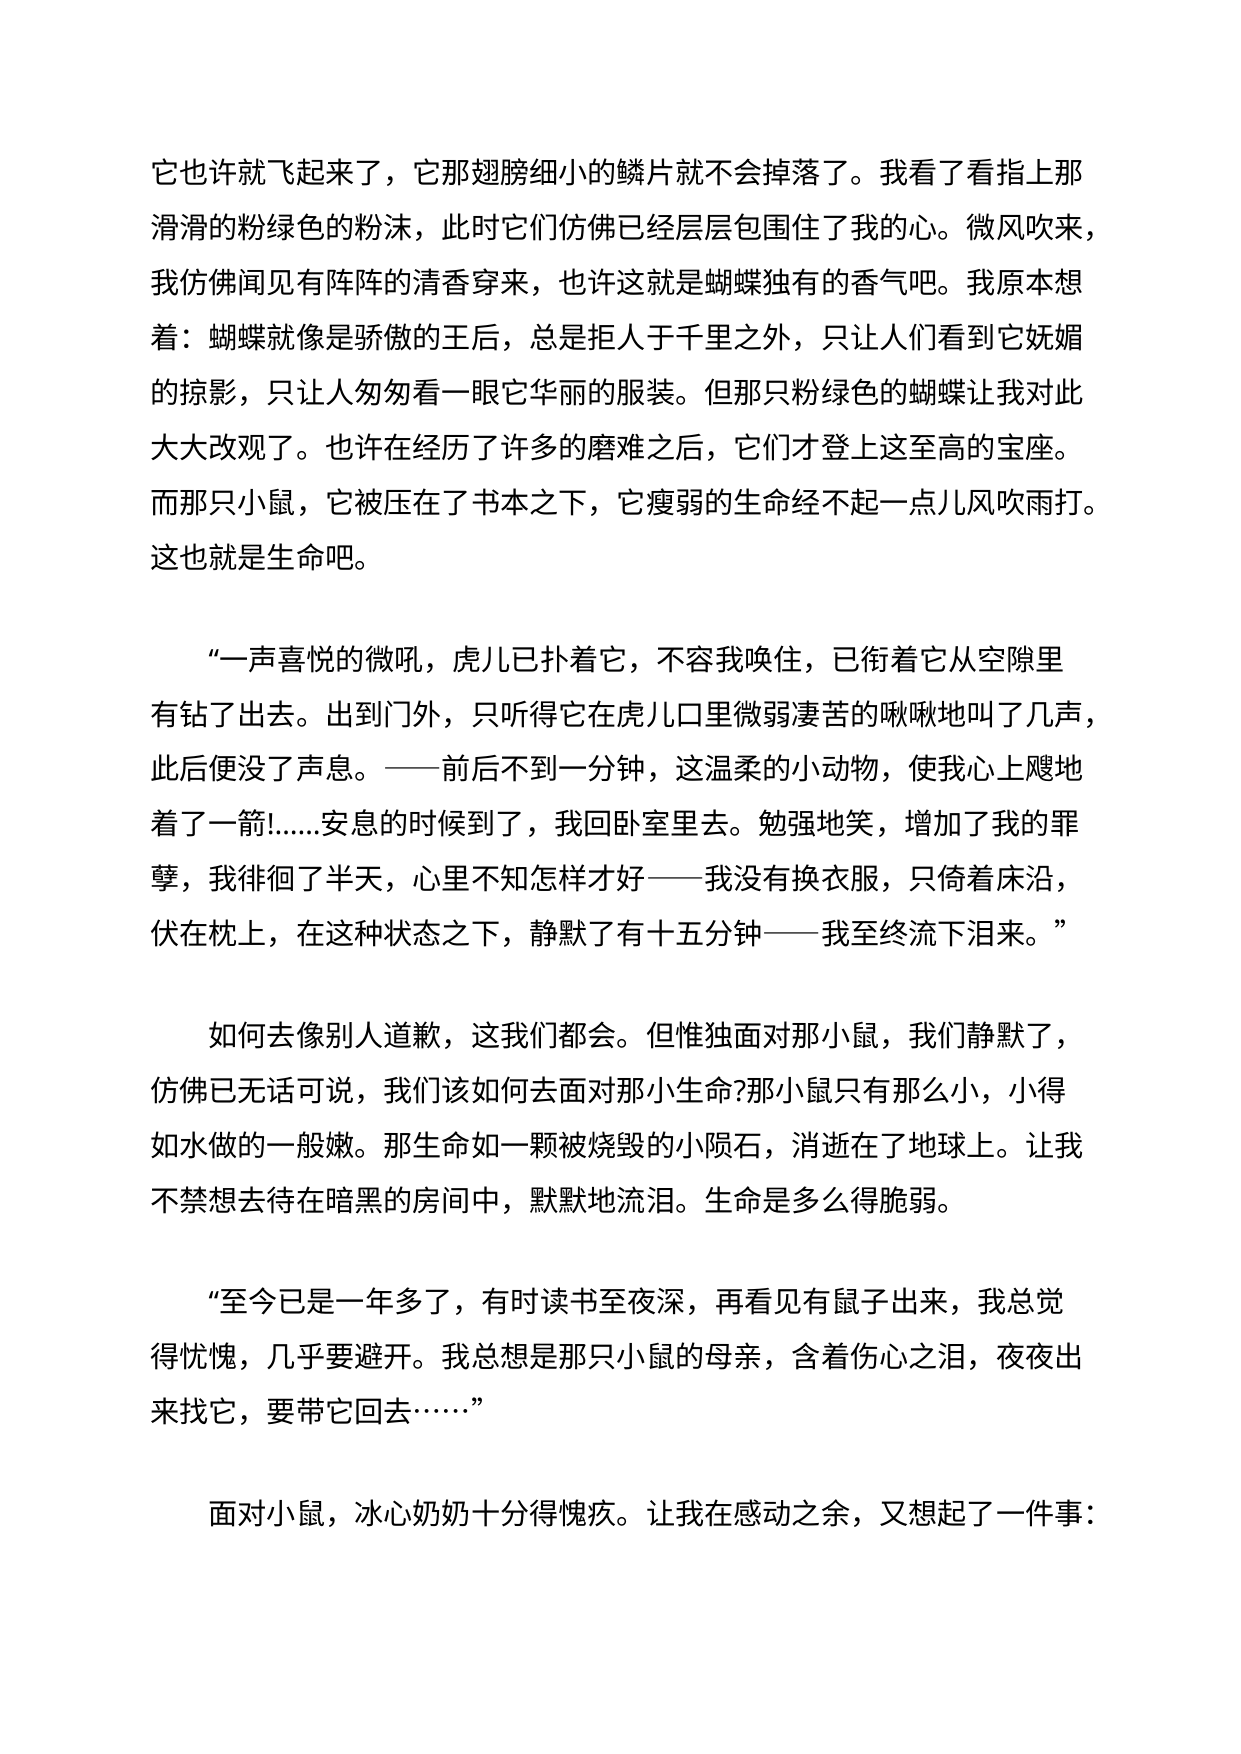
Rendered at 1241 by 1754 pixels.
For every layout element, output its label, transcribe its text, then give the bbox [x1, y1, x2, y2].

text 如何去像别人道歉，这我们都会。但惟独面对那小鼠，我们静默了，仿佛已无话可说，我们该如何去面对那小生命?那小鼠只有那么小，小得如水做的一般嫩。那生命如一颗被烧毁的小陨石，消逝在了地球上。让我不禁想去待在暗黑的房间中，默默地流泪。生命是多么得脆弱。 [150, 1012, 1090, 1219]
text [150, 150, 1090, 577]
text “至今已是一年多了，有时读书至夜深，再看见有鼠子出来，我总觉得忧愧，几乎要避开。我总想是那只小鼠的母亲，含着伤心之泪，夜夜出来找它，要带它回去……” [150, 1279, 1090, 1431]
text 面对小鼠，冰心奶奶十分得愧疚。让我在感动之余，又想起了一件事： [150, 1491, 1090, 1533]
text “一声喜悦的微吼，虎儿已扑着它，不容我唤住，已衔着它从空隙里有钻了出去。出到门外，只听得它在虎儿口里微弱凄苦的啾啾地叫了几声，此后便没了声息。——前后不到一分钟，这温柔的小动物，使我心上飕地着了一箭!……安息的时候到了，我回卧室里去。勉强地笑，增加了我的罪孽，我徘徊了半天，心里不知怎样才好——我没有换衣服，只倚着床沿，伏在枕上，在这种状态之下，静默了有十五分钟——我至终流下泪来。” [150, 636, 1090, 953]
